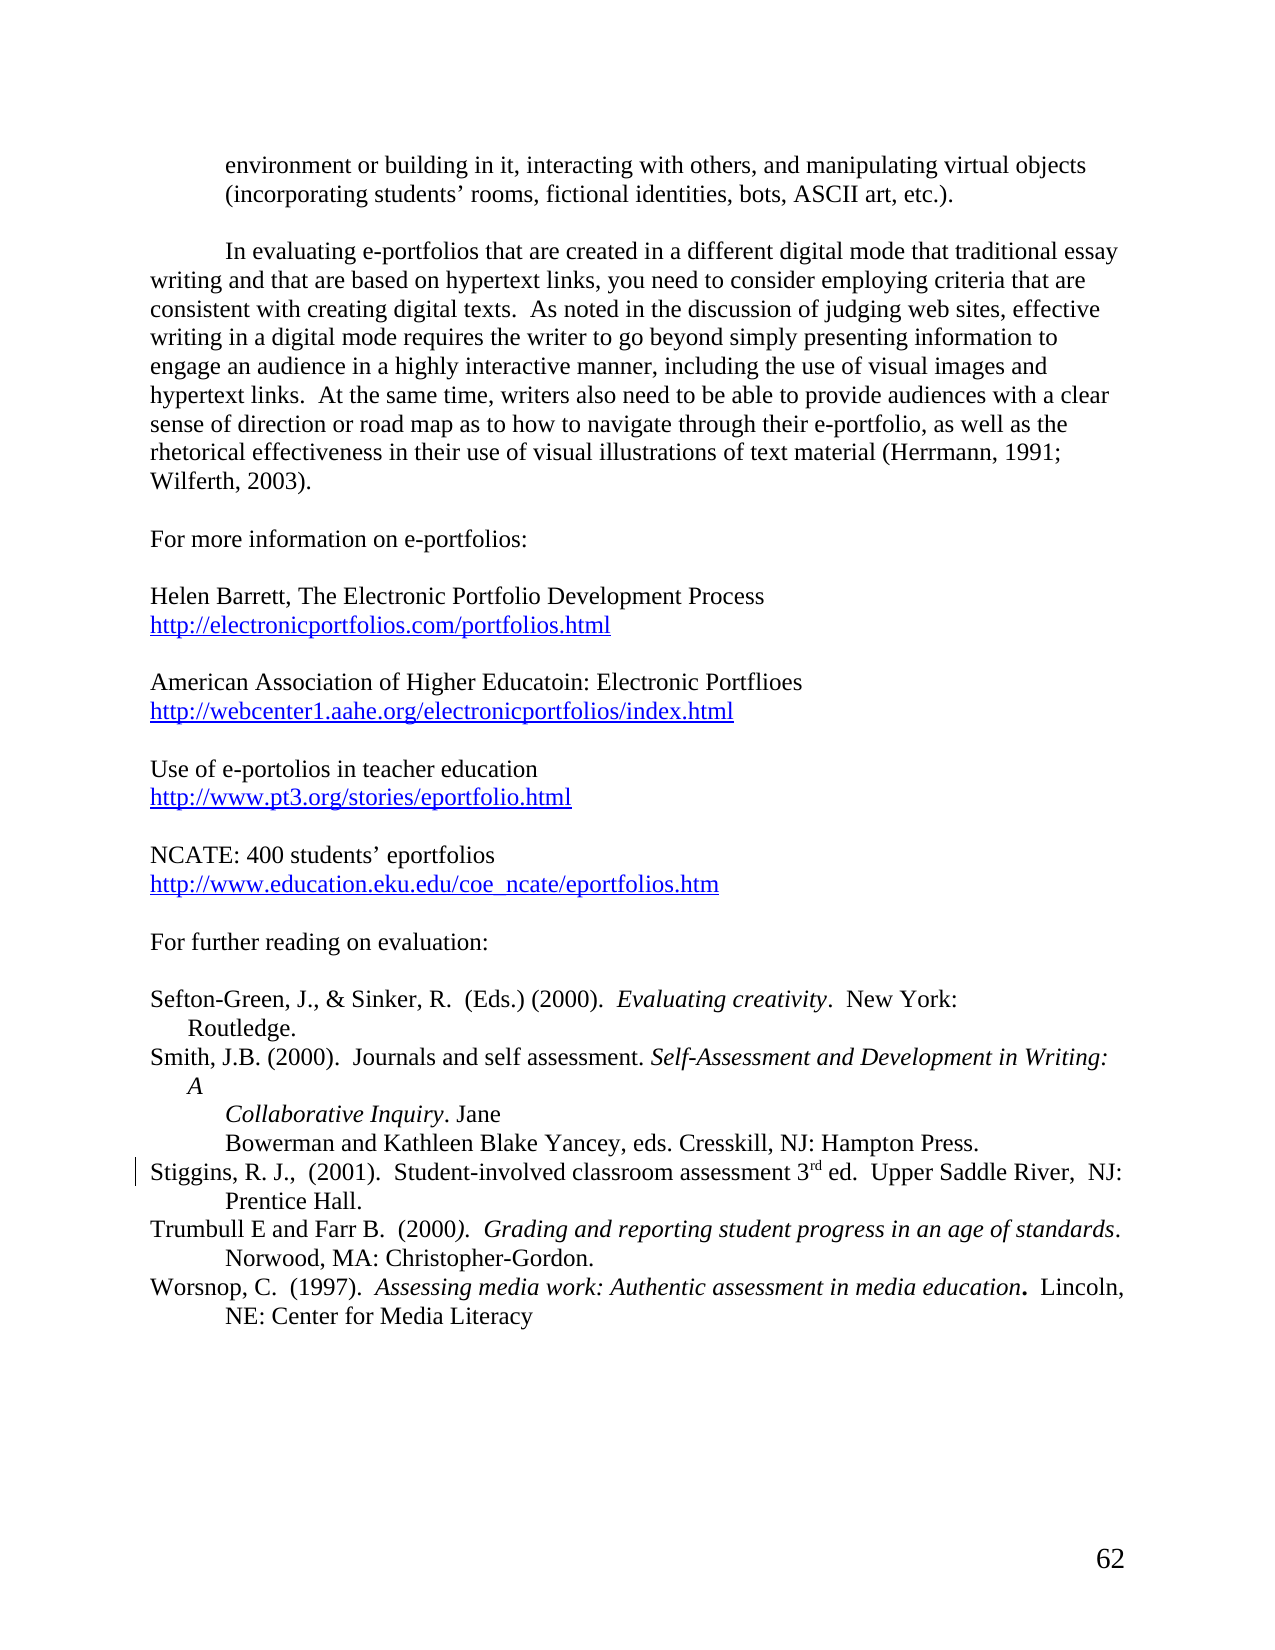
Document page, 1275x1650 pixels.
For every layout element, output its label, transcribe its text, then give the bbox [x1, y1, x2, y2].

text Stiggins, R. J., (2001). Student-involved classroom assessment 3rd ed. , NJ: [150, 1157, 1125, 1186]
text http://electronicportfolios.com/portfolios.html [150, 610, 1125, 639]
text Trumbull E and Farr B. (2000). Grading and reporting student progress in an age of standards. [150, 1214, 1125, 1243]
text NCATE: 400 students’ eportfolios [150, 840, 1125, 869]
text For more information on e-portfolios: [150, 524, 1050, 552]
text American Association of Higher Educatoin: Electronic Portflioes [150, 667, 1125, 696]
text Prentice Hall. [150, 1186, 1125, 1214]
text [225, 150, 1125, 207]
text NE: Center for Media Literacy [150, 1301, 1125, 1329]
text Helen Barrett, The Electronic Portfolio Development Process [150, 581, 1125, 610]
text Bowerman and Kathleen Blake Yancey, eds. , : Press. [187, 1128, 1125, 1157]
text Use of e-portolios in teacher education [150, 754, 1125, 782]
text http://www.pt3.org/stories/eportfolio.html [150, 782, 1125, 811]
text Sefton-Green, J., & Sinker, R. (Eds.) (2000). Evaluating creativity. : Routledge. [150, 984, 1050, 1042]
text For further reading on evaluation: [150, 927, 1125, 955]
text : Christopher-Gordon. [150, 1243, 1125, 1272]
text Smith, J.B. (2000). Journals and self assessment. Self-Assessment and Development in Writing: A [150, 1042, 1125, 1099]
text http://www.education.eku.edu/coe_ncate/eportfolios.htm [150, 869, 1125, 897]
text In evaluating e-portfolios that are created in a different digital mode that traditional essay writing and that are based on hypertext links, you need to consider employing criteria that are consistent with creating digital texts. As noted in the discussion of judging web sites, effective writing in a digital mode requires the writer to go beyond simply presenting information to engage an audience in a highly interactive manner, including the use of visual images and hypertext links. At the same time, writers also need to be able to provide audiences with a clear sense of direction or road map as to how to navigate through their e-portfolio, as well as the rhetorical effectiveness in their use of visual illustrations of text material (Herrmann, 1991; Wilferth, 2003). [150, 236, 1125, 495]
text Worsnop, C. (1997). Assessing media work: Authentic assessment in media education. , [150, 1272, 1125, 1301]
text Collaborative Inquiry. Jane [187, 1099, 1125, 1128]
text http://webcenter1.aahe.org/electronicportfolios/index.html [150, 696, 1125, 725]
